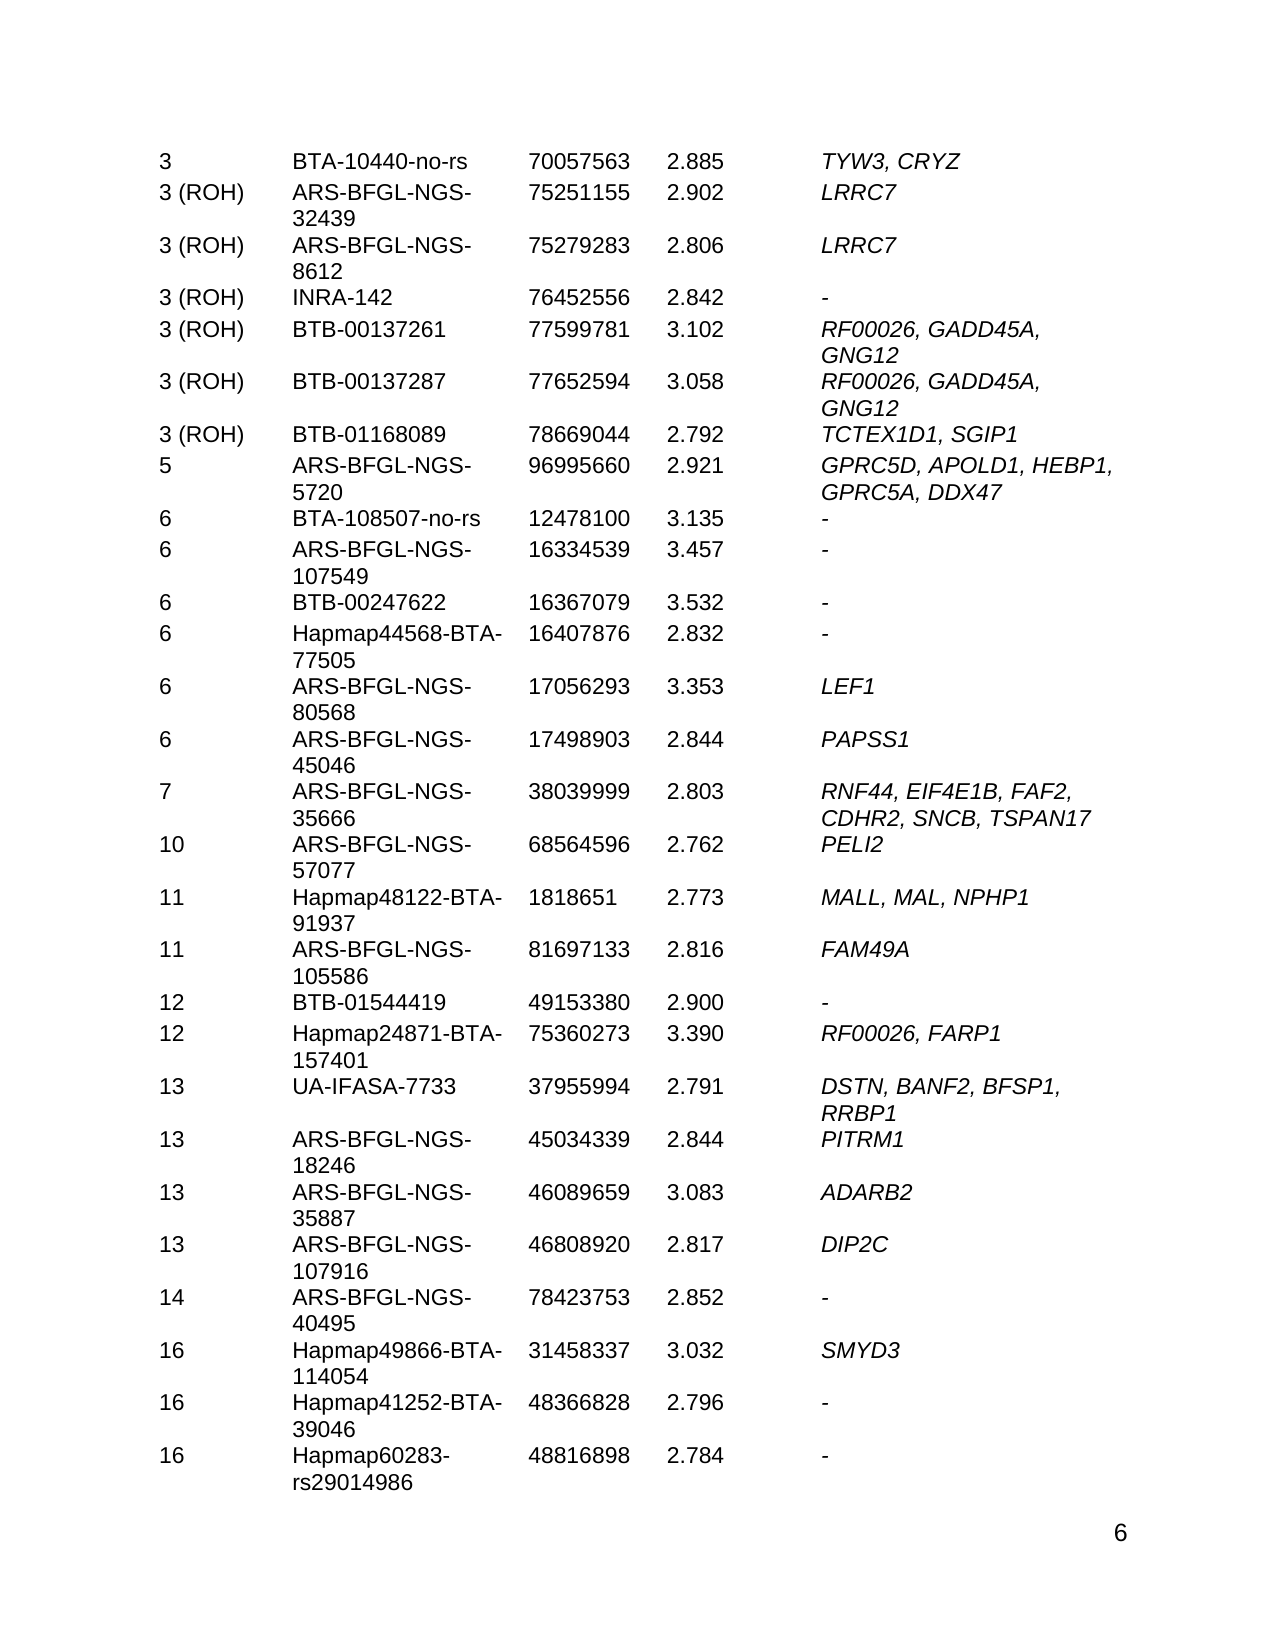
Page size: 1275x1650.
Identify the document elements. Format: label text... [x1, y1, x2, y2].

table_cell LEF1 [810, 673, 1127, 726]
table_cell INRA-142 [281, 284, 517, 316]
table_cell - [810, 505, 1127, 536]
table_cell 16334539 [517, 536, 655, 589]
table_cell 3 (ROH) [148, 316, 281, 368]
table_cell 2.796 [655, 1389, 809, 1442]
table_cell 12478100 [517, 505, 655, 536]
table_cell DSTN, BANF2, BFSP1, RRBP1 [810, 1073, 1127, 1126]
table_cell 1818651 [517, 884, 655, 936]
table_cell - [810, 1442, 1127, 1495]
table_cell 2.784 [655, 1442, 809, 1495]
table_cell UA-IFASA-7733 [281, 1073, 517, 1126]
table_cell PITRM1 [810, 1126, 1127, 1178]
table_cell Hapmap60283-rs29014986 [281, 1442, 517, 1495]
table_cell - [810, 620, 1127, 673]
table_cell 37955994 [517, 1073, 655, 1126]
table_cell ARS-BFGL-NGS-40495 [281, 1284, 517, 1337]
table_cell LRRC7 [810, 232, 1127, 284]
table_cell 38039999 [517, 778, 655, 831]
table_cell 3.102 [655, 316, 809, 368]
table_cell ARS-BFGL-NGS-80568 [281, 673, 517, 726]
table_cell 2.844 [655, 726, 809, 778]
table_cell 13 [148, 1073, 281, 1126]
table_cell 7 [148, 778, 281, 831]
table_cell ARS-BFGL-NGS-5720 [281, 452, 517, 505]
table_cell 49153380 [517, 989, 655, 1020]
table_cell 48816898 [517, 1442, 655, 1495]
table_cell - [810, 284, 1127, 316]
table_cell ADARB2 [810, 1179, 1127, 1231]
table_cell ARS-BFGL-NGS-32439 [281, 179, 517, 232]
table_cell 48366828 [517, 1389, 655, 1442]
table_cell BTA-108507-no-rs [281, 505, 517, 536]
table_cell ARS-BFGL-NGS-107549 [281, 536, 517, 589]
table_cell 3.532 [655, 589, 809, 620]
table_cell 2.791 [655, 1073, 809, 1126]
table_cell Hapmap41252-BTA-39046 [281, 1389, 517, 1442]
table_cell BTB-00137261 [281, 316, 517, 368]
table_cell 68564596 [517, 831, 655, 884]
table_cell MALL, MAL, NPHP1 [810, 884, 1127, 936]
table_cell - [810, 1389, 1127, 1442]
table_cell 3.032 [655, 1337, 809, 1389]
table_cell ARS-BFGL-NGS-8612 [281, 232, 517, 284]
table_cell 3 (ROH) [148, 368, 281, 421]
table_cell 3.390 [655, 1020, 809, 1073]
table_cell FAM49A [810, 936, 1127, 989]
table_cell 13 [148, 1179, 281, 1231]
table_cell 77599781 [517, 316, 655, 368]
table_cell 6 [148, 536, 281, 589]
table_cell 12 [148, 989, 281, 1020]
table_cell 2.900 [655, 989, 809, 1020]
table_cell RF00026, GADD45A, GNG12 [810, 316, 1127, 368]
table_cell TCTEX1D1, SGIP1 [810, 421, 1127, 452]
table_cell BTA-10440-no-rs [281, 148, 517, 179]
table_cell 2.806 [655, 232, 809, 284]
table_cell 3 (ROH) [148, 284, 281, 316]
table_cell ARS-BFGL-NGS-18246 [281, 1126, 517, 1178]
table_cell BTB-00247622 [281, 589, 517, 620]
table_cell BTB-01544419 [281, 989, 517, 1020]
table_cell 3 [148, 148, 281, 179]
table_cell - [810, 1284, 1127, 1337]
table_cell 16 [148, 1389, 281, 1442]
table_cell 75251155 [517, 179, 655, 232]
table_cell 6 [148, 620, 281, 673]
table_cell - [810, 536, 1127, 589]
table_cell RF00026, GADD45A, GNG12 [810, 368, 1127, 421]
table_cell PELI2 [810, 831, 1127, 884]
table_cell 3 (ROH) [148, 232, 281, 284]
table_cell Hapmap44568-BTA-77505 [281, 620, 517, 673]
table_cell 6 [148, 726, 281, 778]
table_cell 81697133 [517, 936, 655, 989]
table_cell Hapmap49866-BTA-114054 [281, 1337, 517, 1389]
table_cell 2.803 [655, 778, 809, 831]
table_cell ARS-BFGL-NGS-45046 [281, 726, 517, 778]
table_cell LRRC7 [810, 179, 1127, 232]
table_cell 12 [148, 1020, 281, 1073]
table_cell 2.832 [655, 620, 809, 673]
table_cell 46089659 [517, 1179, 655, 1231]
table_cell DIP2C [810, 1231, 1127, 1284]
table_cell 31458337 [517, 1337, 655, 1389]
table_cell PAPSS1 [810, 726, 1127, 778]
table_cell 17498903 [517, 726, 655, 778]
table_cell 16 [148, 1337, 281, 1389]
table_cell 2.842 [655, 284, 809, 316]
table_cell BTB-01168089 [281, 421, 517, 452]
table_cell 78423753 [517, 1284, 655, 1337]
table_cell 17056293 [517, 673, 655, 726]
table_cell 3.353 [655, 673, 809, 726]
table_cell 76452556 [517, 284, 655, 316]
table_cell ARS-BFGL-NGS-105586 [281, 936, 517, 989]
table_cell 2.885 [655, 148, 809, 179]
table_cell 77652594 [517, 368, 655, 421]
table_cell 11 [148, 884, 281, 936]
table_cell 2.852 [655, 1284, 809, 1337]
table_cell 2.762 [655, 831, 809, 884]
table_cell GPRC5D, APOLD1, HEBP1, GPRC5A, DDX47 [810, 452, 1127, 505]
table_cell TYW3, CRYZ [810, 148, 1127, 179]
table_cell RF00026, FARP1 [810, 1020, 1127, 1073]
table_cell 3.135 [655, 505, 809, 536]
table_cell 3.083 [655, 1179, 809, 1231]
table_cell 78669044 [517, 421, 655, 452]
table_cell ARS-BFGL-NGS-57077 [281, 831, 517, 884]
table_cell 3 (ROH) [148, 179, 281, 232]
table_cell 3.058 [655, 368, 809, 421]
table_cell 3 (ROH) [148, 421, 281, 452]
table_cell 5 [148, 452, 281, 505]
table_cell RNF44, EIF4E1B, FAF2, CDHR2, SNCB, TSPAN17 [810, 778, 1127, 831]
table_cell Hapmap24871-BTA-157401 [281, 1020, 517, 1073]
table_cell 2.817 [655, 1231, 809, 1284]
table_cell 16367079 [517, 589, 655, 620]
table_cell 96995660 [517, 452, 655, 505]
table_cell 10 [148, 831, 281, 884]
table_cell SMYD3 [810, 1337, 1127, 1389]
table_cell 6 [148, 673, 281, 726]
table_cell 13 [148, 1231, 281, 1284]
table_cell 13 [148, 1126, 281, 1178]
table_cell 6 [148, 589, 281, 620]
table_cell 6 [148, 505, 281, 536]
table_cell 45034339 [517, 1126, 655, 1178]
table_cell - [810, 589, 1127, 620]
table_cell 46808920 [517, 1231, 655, 1284]
table_cell ARS-BFGL-NGS-35666 [281, 778, 517, 831]
table_cell 2.844 [655, 1126, 809, 1178]
table_cell ARS-BFGL-NGS-107916 [281, 1231, 517, 1284]
table_cell 11 [148, 936, 281, 989]
table_cell Hapmap48122-BTA-91937 [281, 884, 517, 936]
table_cell 70057563 [517, 148, 655, 179]
table_cell 3.457 [655, 536, 809, 589]
table_cell 75360273 [517, 1020, 655, 1073]
table_cell 16407876 [517, 620, 655, 673]
table_cell 16 [148, 1442, 281, 1495]
table_cell BTB-00137287 [281, 368, 517, 421]
table_cell 14 [148, 1284, 281, 1337]
table_cell 75279283 [517, 232, 655, 284]
table_cell 2.902 [655, 179, 809, 232]
table_cell 2.816 [655, 936, 809, 989]
table_cell 2.773 [655, 884, 809, 936]
table_cell 2.921 [655, 452, 809, 505]
table_cell - [810, 989, 1127, 1020]
table_cell ARS-BFGL-NGS-35887 [281, 1179, 517, 1231]
table_cell 2.792 [655, 421, 809, 452]
